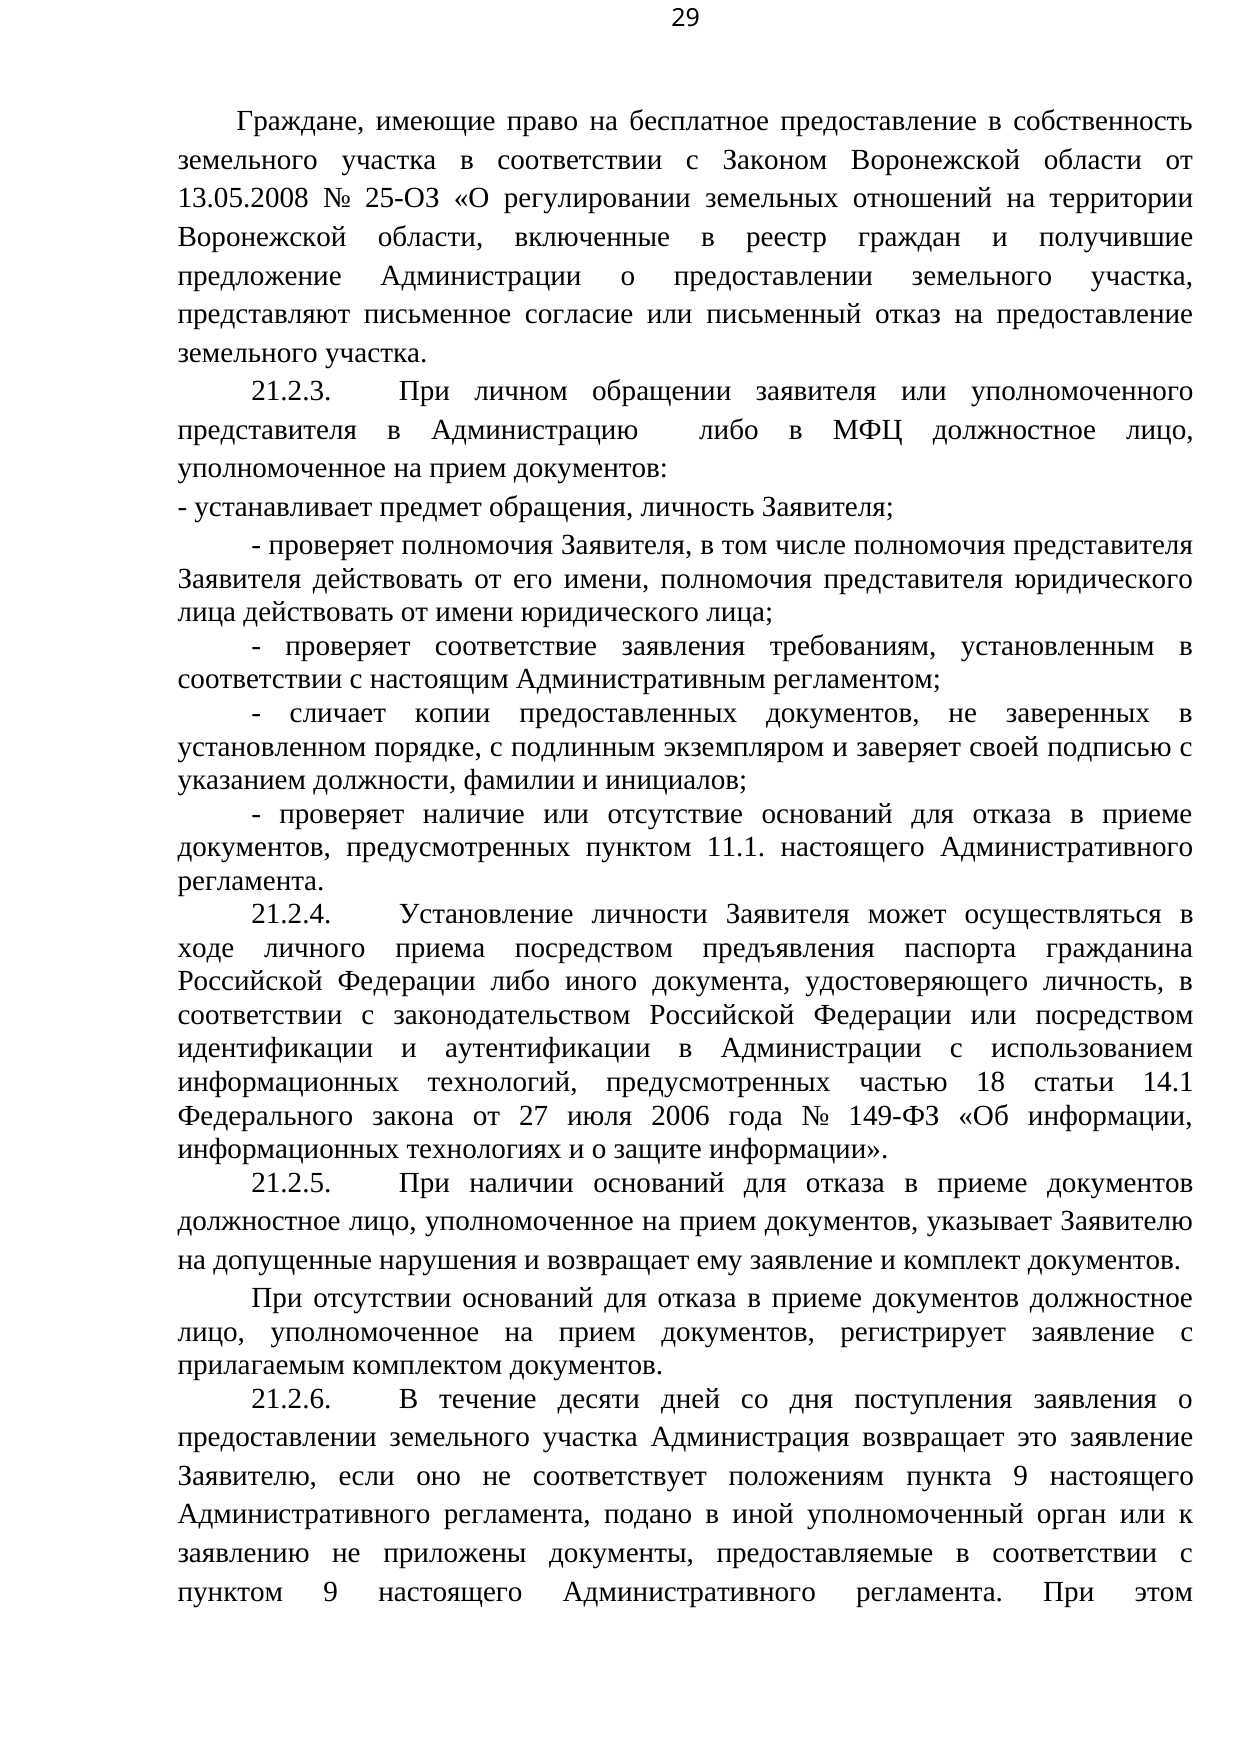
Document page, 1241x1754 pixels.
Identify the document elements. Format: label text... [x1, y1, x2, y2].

list При личном обращении заявителя или уполномоченного представителя в Администрацию либо в МФЦ должностное лицо, уполномоченное на прием документов: [177, 373, 1194, 484]
text - сличает копии предоставленных документов, не заверенных в установленном порядке, с подлинным экземпляром и заверяет своей подписью с указанием должности, фамилии и инициалов; [177, 695, 1194, 796]
list Установление личности Заявителя может осуществляться в ходе личного приема посредством предъявления паспорта гражданина Российской Федерации либо иного документа, удостоверяющего личность, в соответствии с законодательством Российской Федерации или посредством идентификации и аутентификации в Администрации с использованием информационных технологий, предусмотренных частью 18 статьи 14.1 Федерального закона от 27 июля 2006 года № 149-ФЗ «Об информации, информационных технологиях и о защите информации». [177, 896, 1194, 1165]
text - проверяет соответствие заявления требованиям, установленным в соответствии с настоящим Административным регламентом; [177, 628, 1194, 695]
list - устанавливает предмет обращения, личность Заявителя; [177, 489, 1194, 522]
list Граждане, имеющие право на бесплатное предоставление в собственность земельного участка в соответствии с Законом Воронежской области от 13.05.2008 № 25-ОЗ «О регулировании земельных отношений на территории Воронежской области, включенные в реестр граждан и получившие предложение Администрации о предоставлении земельного участка, представляют письменное согласие или письменный отказ на предоставление земельного участка. [177, 103, 1194, 368]
text - проверяет полномочия Заявителя, в том числе полномочия представителя Заявителя действовать от его имени, полномочия представителя юридического лица действовать от имени юридического лица; [177, 527, 1194, 628]
text - проверяет наличие или отсутствие оснований для отказа в приеме документов, предусмотренных пунктом 11.1. настоящего Административного регламента. [177, 796, 1194, 896]
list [177, 1381, 1194, 1607]
list При наличии оснований для отказа в приеме документов должностное лицо, уполномоченное на прием документов, указывает Заявителю на допущенные нарушения и возвращает ему заявление и комплект документов. [177, 1165, 1194, 1275]
text При отсутствии оснований для отказа в приеме документов должностное лицо, уполномоченное на прием документов, регистрирует заявление с прилагаемым комплектом документов. [177, 1280, 1194, 1381]
